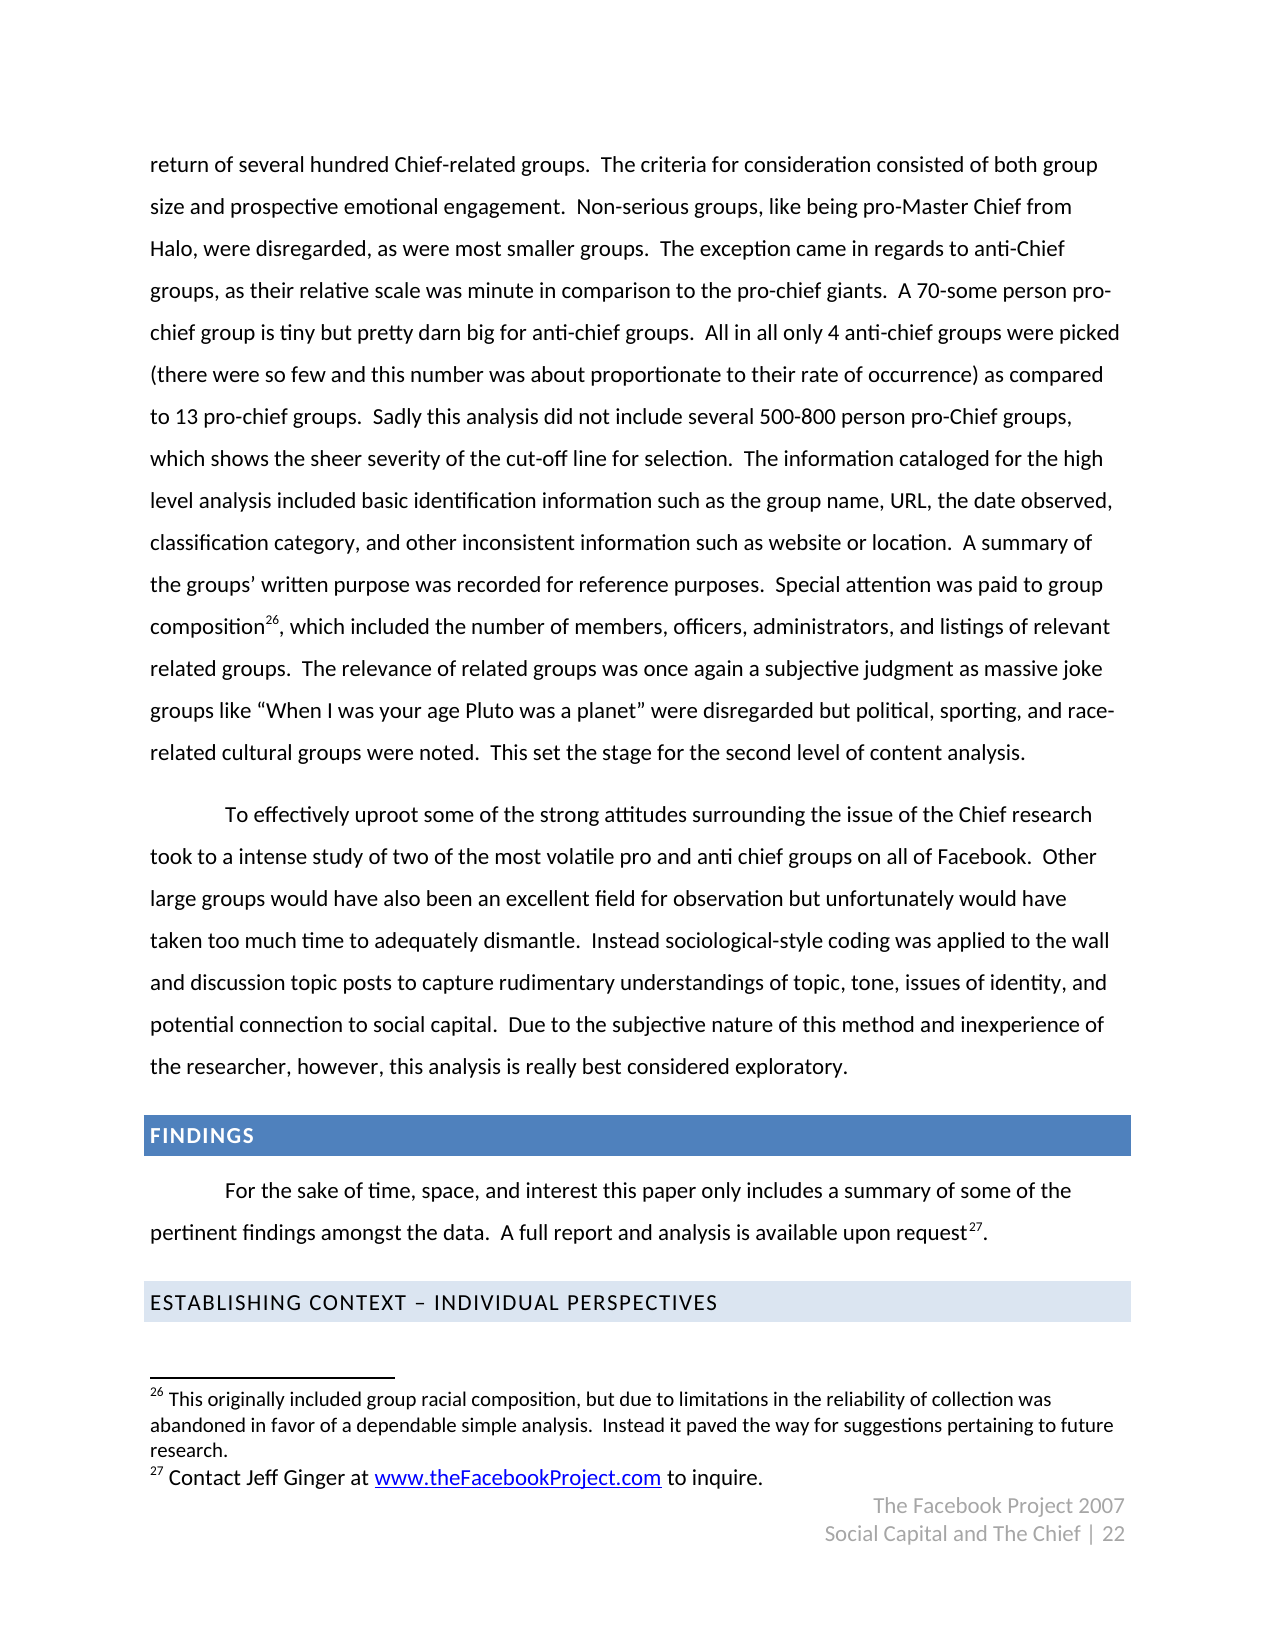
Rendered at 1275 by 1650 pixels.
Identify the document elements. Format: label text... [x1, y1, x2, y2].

subtitle Establishing context – Individual Perspectives [150, 1288, 1125, 1316]
text To effectively uproot some of the strong attitudes surrounding the issue of the Chief research took to a intense study of two of the most volatile pro and anti chief groups on all of Facebook. Other large groups would have also been an excellent field for observation but unfortunately would have taken too much time to adequately dismantle. Instead sociological-style coding was applied to the wall and discussion topic posts to capture rudimentary understandings of topic, tone, issues of identity, and potential connection to social capital. Due to the subjective nature of this method and inexperience of the researcher, however, this analysis is really best considered exploratory. [150, 801, 1125, 1080]
text For the sake of time, space, and interest this paper only includes a summary of some of the pertinent findings amongst the data. A full report and analysis is available upon request. [150, 1177, 1125, 1247]
subtitle Findings [150, 1121, 1125, 1149]
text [150, 150, 1125, 766]
